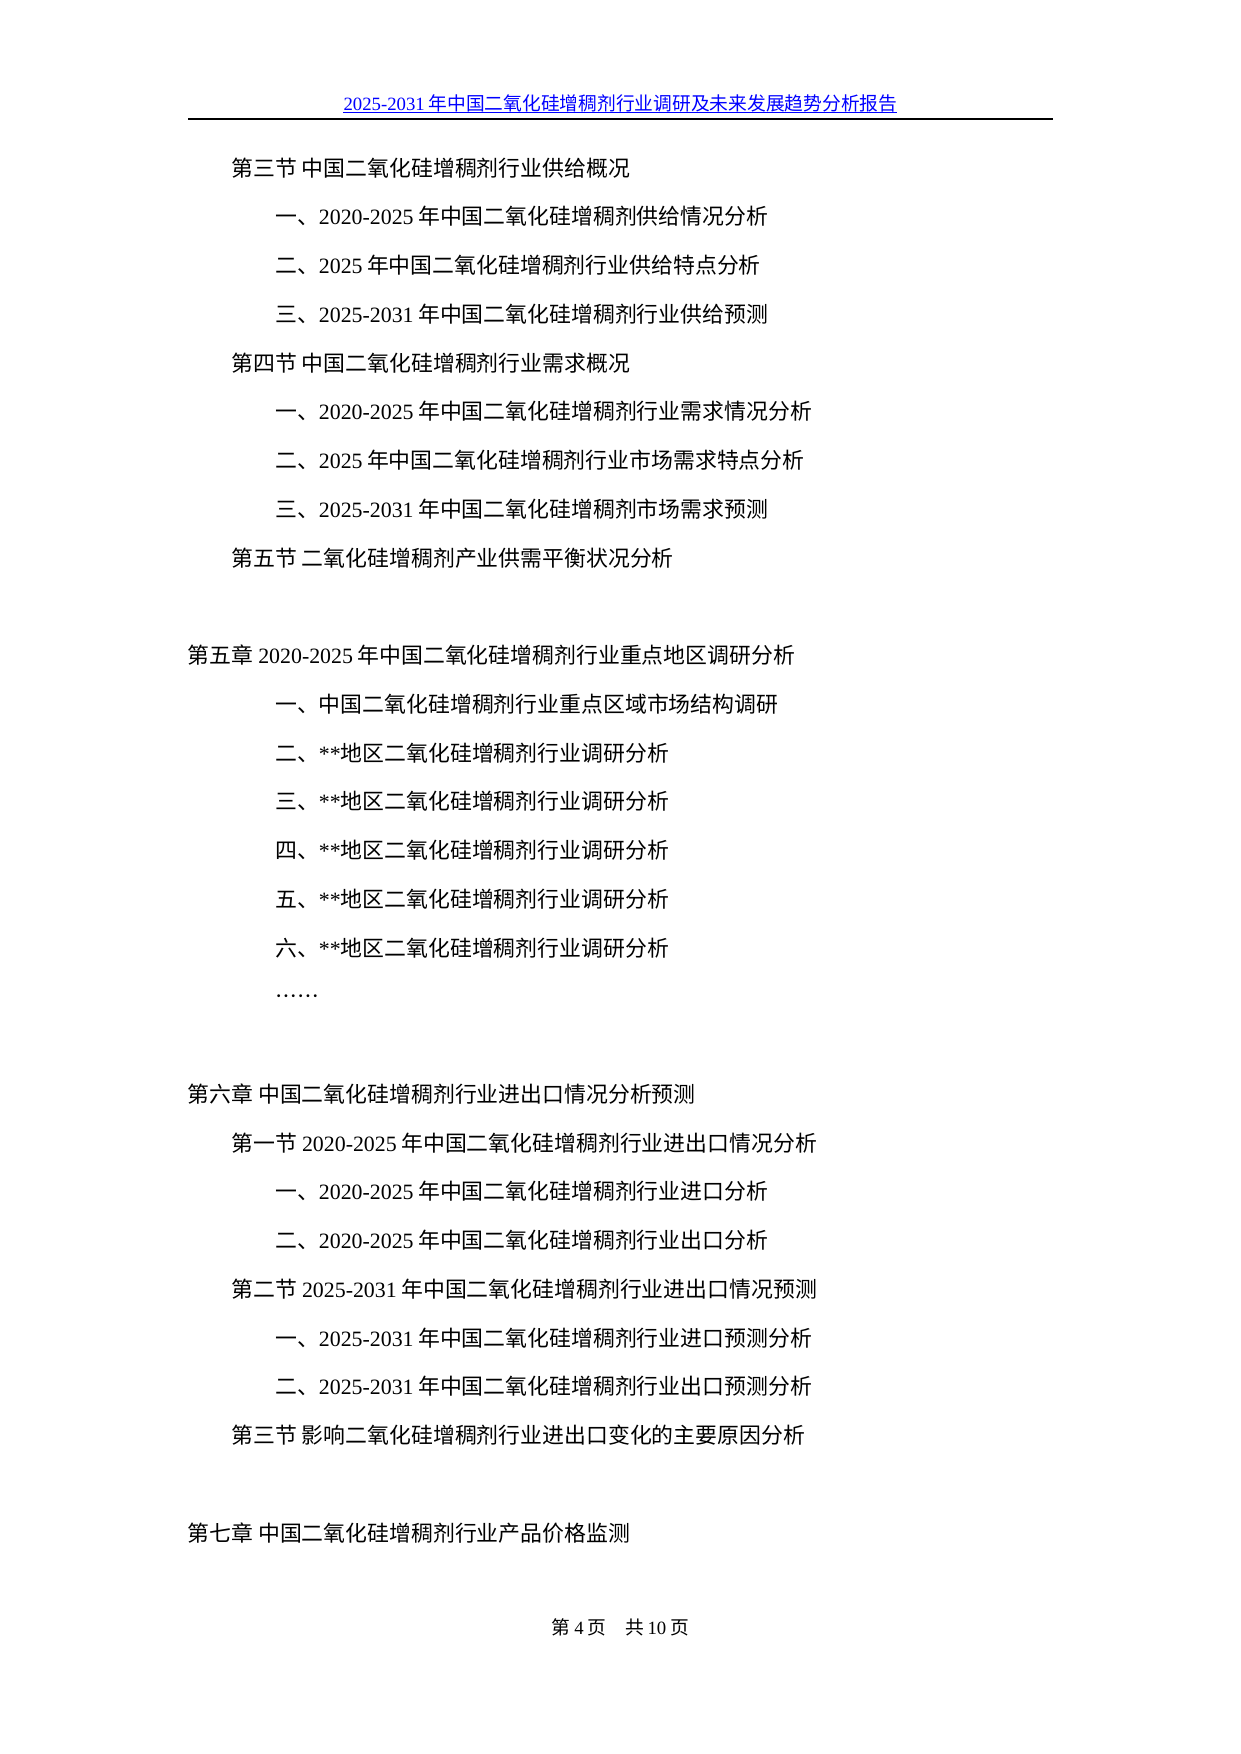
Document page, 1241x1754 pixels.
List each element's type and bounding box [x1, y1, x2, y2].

text [187, 150, 1053, 1548]
